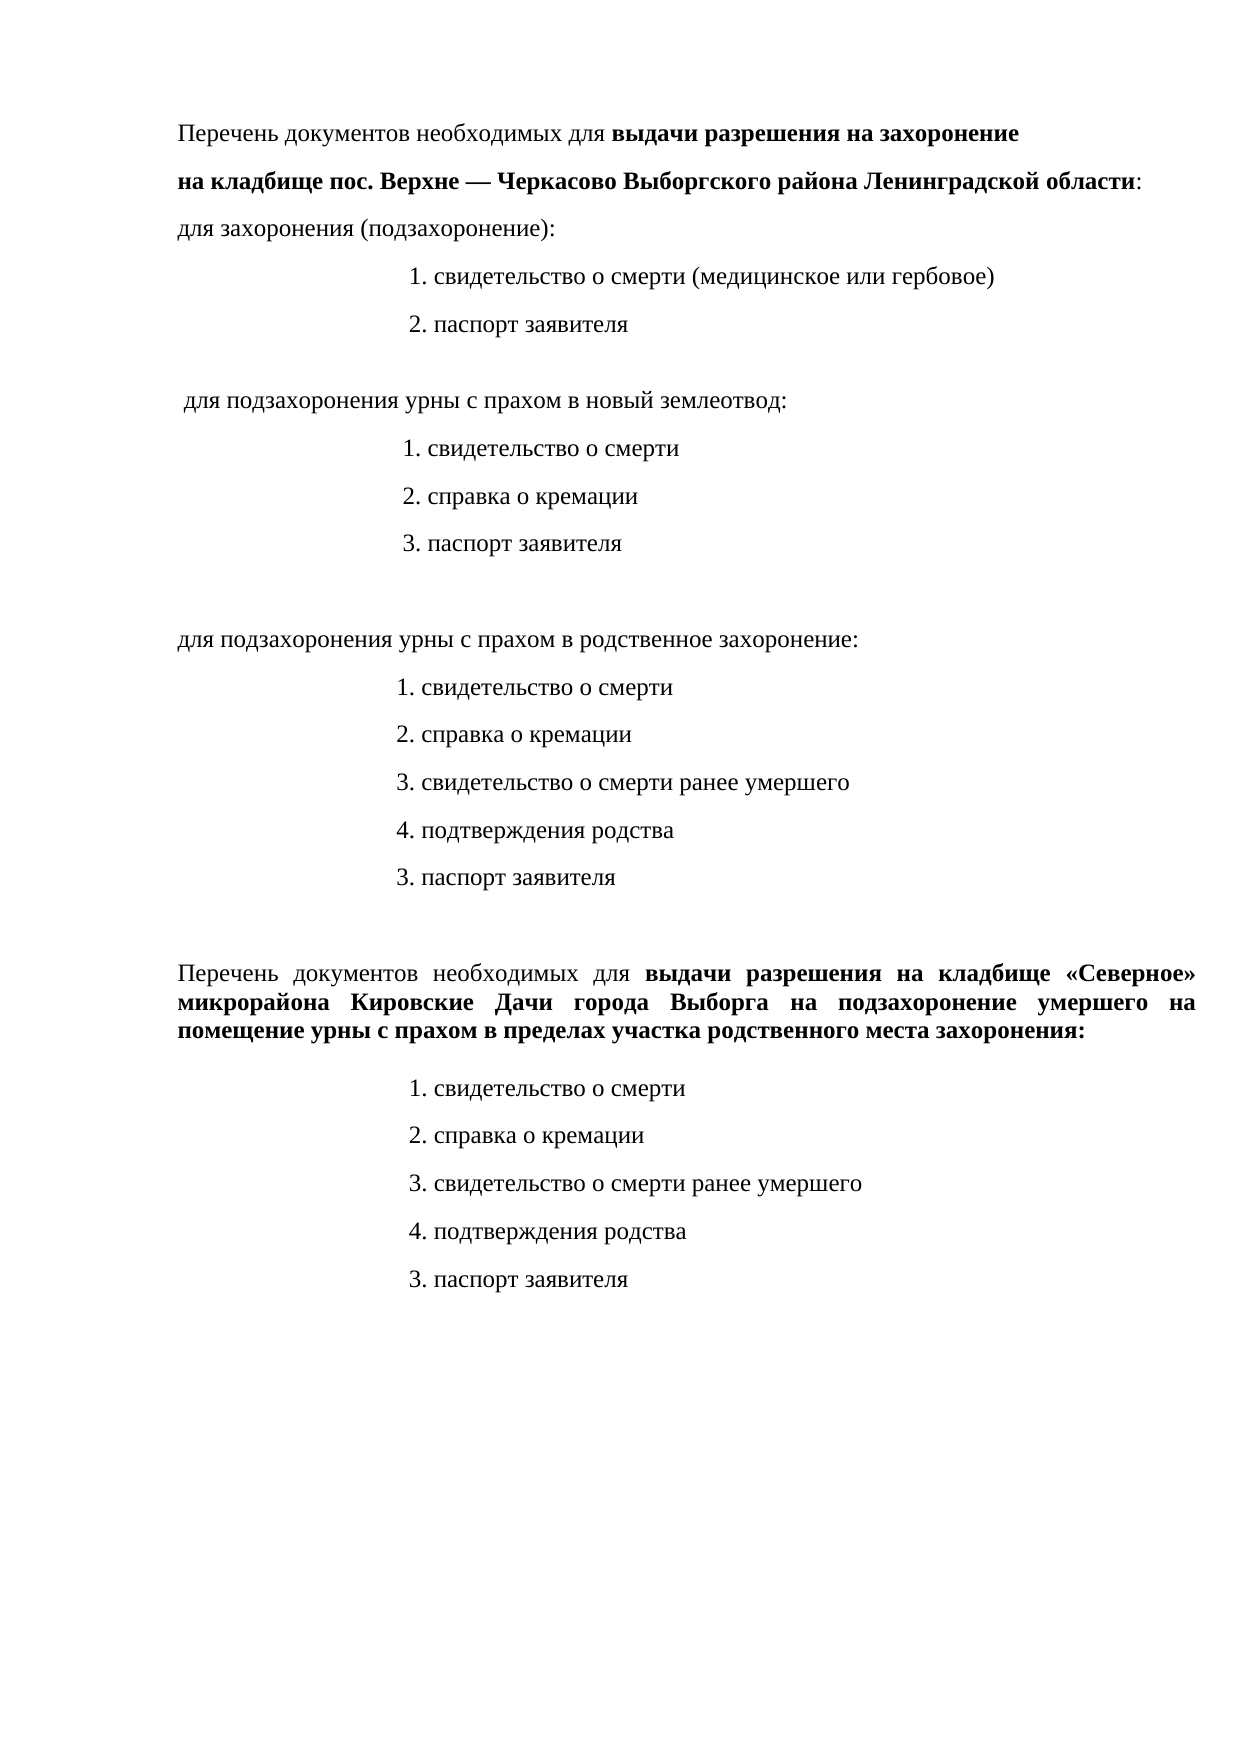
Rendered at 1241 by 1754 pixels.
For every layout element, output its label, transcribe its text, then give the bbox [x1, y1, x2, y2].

text Перечень документов необходимых для выдачи разрешения на захоронение [177, 118, 1196, 147]
text 3. паспорт заявителя [177, 528, 1196, 557]
text 4. подтверждения родства [177, 1216, 1196, 1245]
text Перечень документов необходимых для выдачи разрешения на кладбище «Северное» микрорайона Кировские Дачи города Выборга на подзахоронение умершего на помещение урны с прахом в пределах участка родственного места захоронения: [177, 958, 1196, 1044]
text 3. свидетельство о смерти ранее умершего [177, 767, 1196, 796]
text 3. паспорт заявителя [177, 1264, 1196, 1292]
text 1. свидетельство о смерти (медицинское или гербовое) [177, 261, 1196, 290]
text для подзахоронения урны с прахом в родственное захоронение: [177, 624, 1196, 653]
text 2. паспорт заявителя [177, 309, 1196, 338]
text 3. свидетельство о смерти ранее умершего [177, 1168, 1196, 1197]
text 3. паспорт заявителя [177, 862, 1196, 891]
text 4. подтверждения родства [177, 815, 1196, 843]
text 1. свидетельство о смерти [177, 1073, 1196, 1102]
text 2. справка о кремации [177, 1121, 1196, 1149]
text 2. справка о кремации [177, 481, 1196, 509]
text 1. свидетельство о смерти [177, 433, 1196, 462]
text для подзахоронения урны с прахом в новый землеотвод: [177, 385, 1196, 414]
text 1. свидетельство о смерти [177, 672, 1196, 700]
text 2. справка о кремации [177, 719, 1196, 748]
text для захоронения (подзахоронение): [177, 213, 1196, 242]
text на кладбище пос. Верхне — Черкасово Выборгского района Ленинградской области: [177, 166, 1196, 194]
